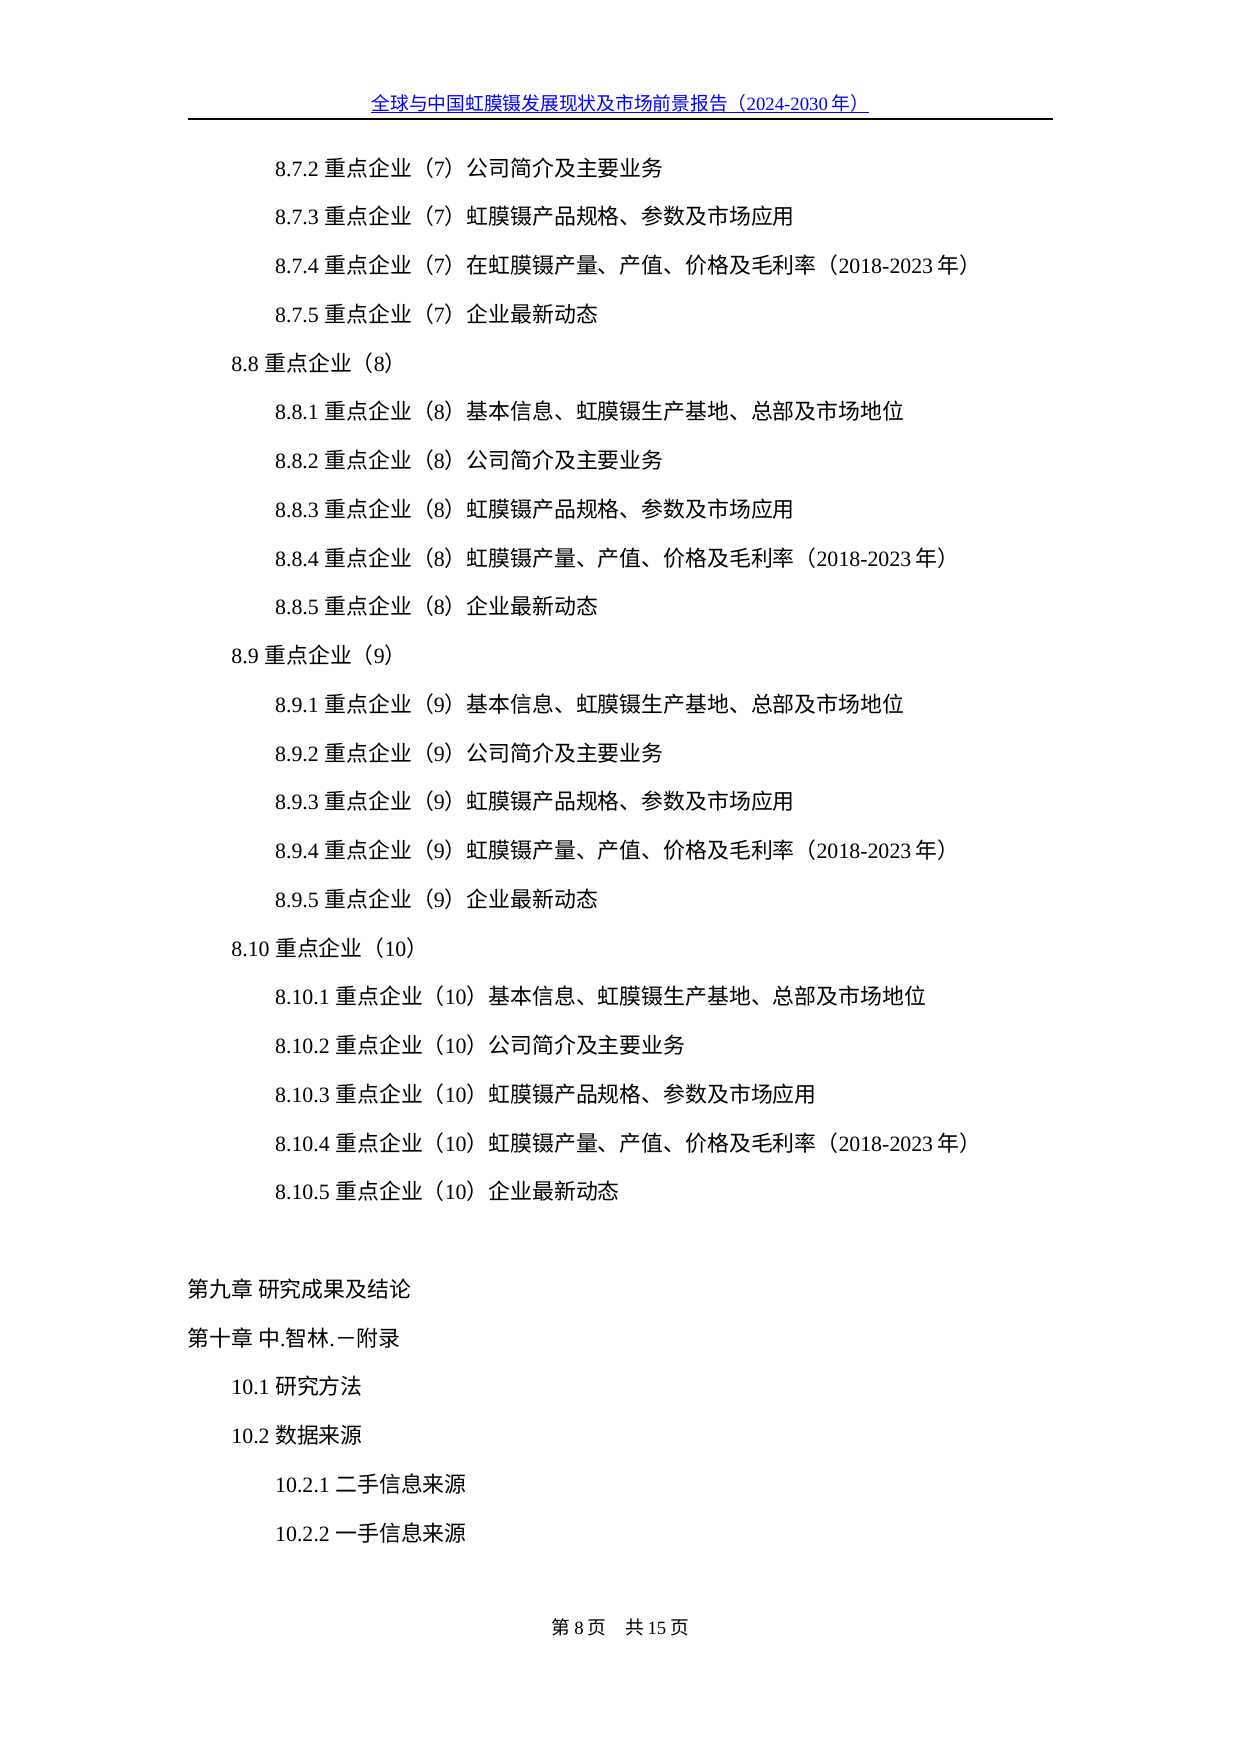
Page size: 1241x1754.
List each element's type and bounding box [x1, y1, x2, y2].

text [187, 150, 1053, 1548]
